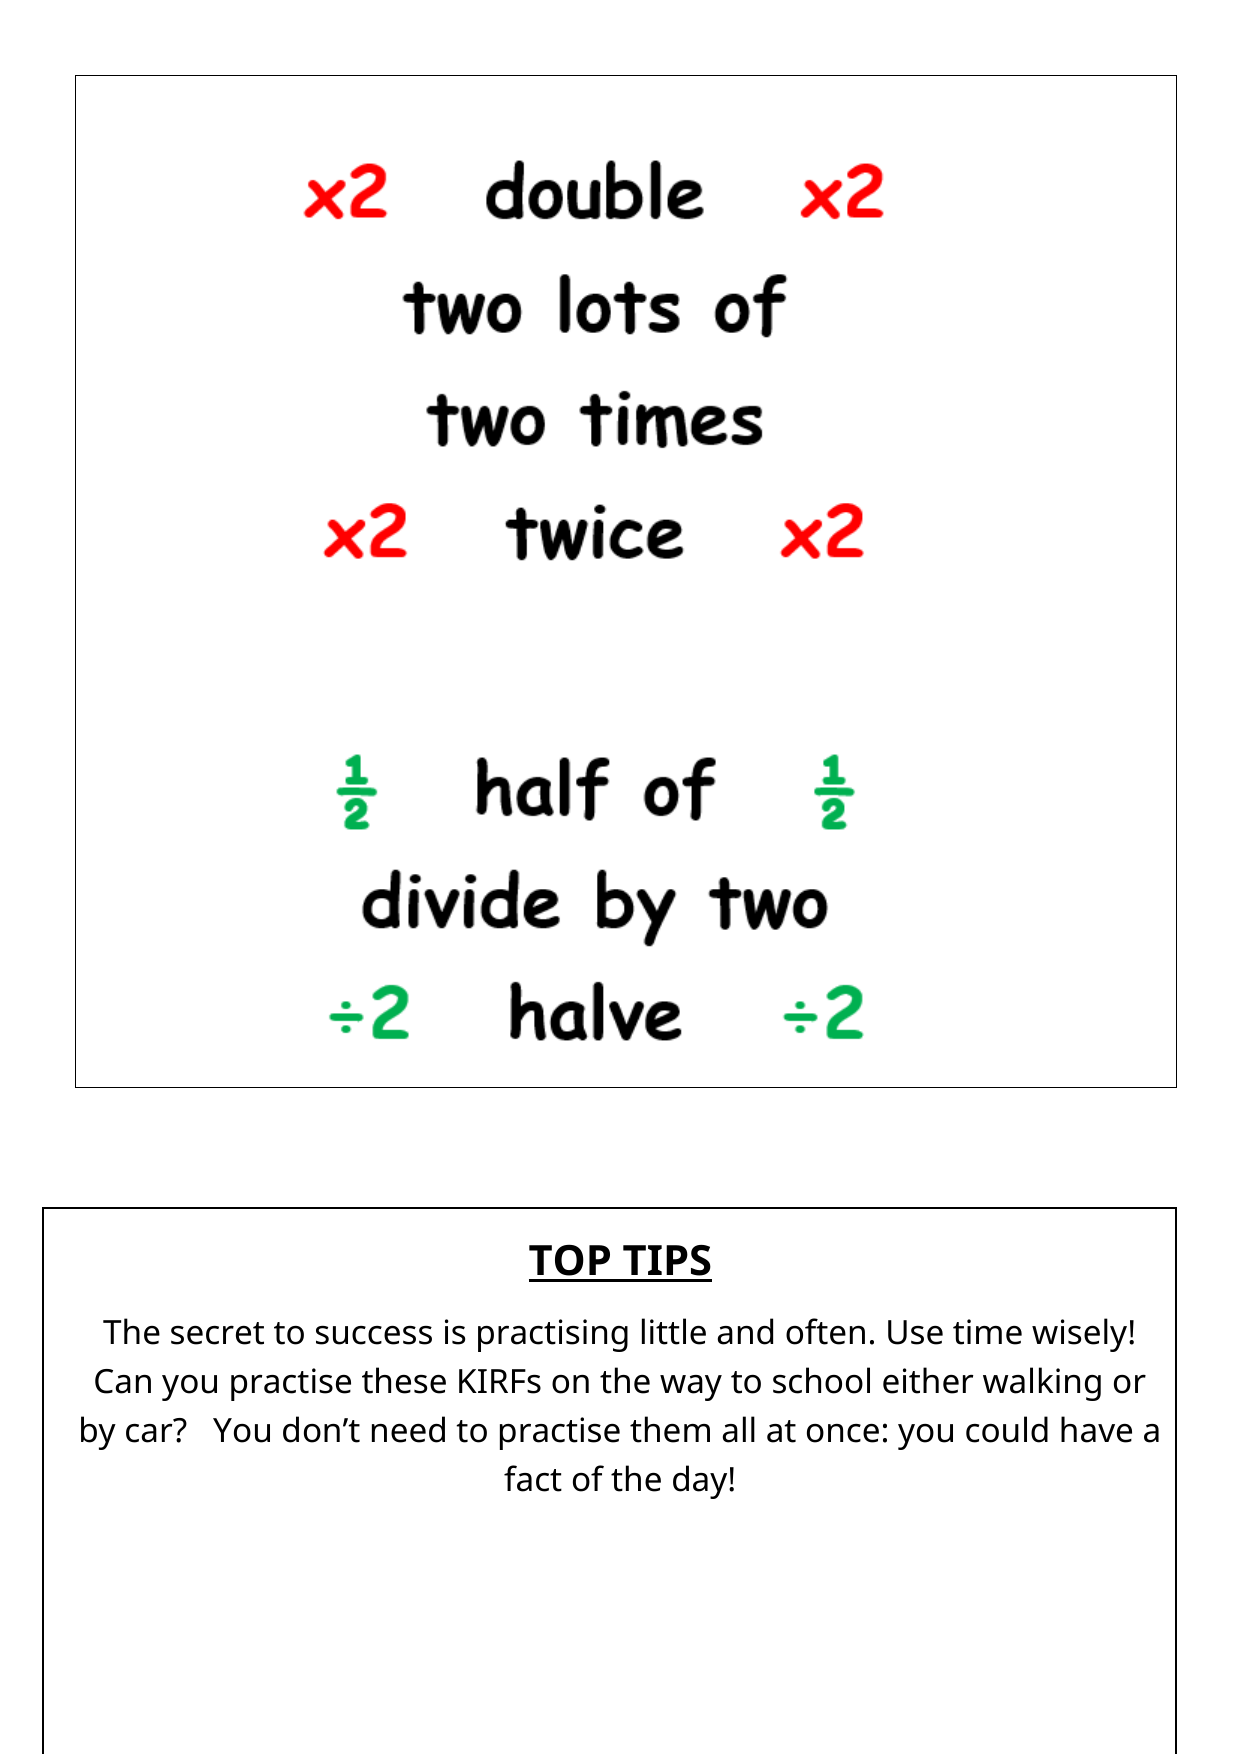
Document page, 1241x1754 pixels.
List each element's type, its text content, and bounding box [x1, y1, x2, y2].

table_header [76, 76, 1176, 1087]
picture [256, 110, 919, 1082]
text The secret to success is practising little and often. Use time wisely! Can you practise these KIRFs on the way to school either walking or by car? You don’t need to practise them all at once: you could have a fact of the day! [75, 1309, 1165, 1501]
text TOP TIPS [75, 1231, 1165, 1288]
